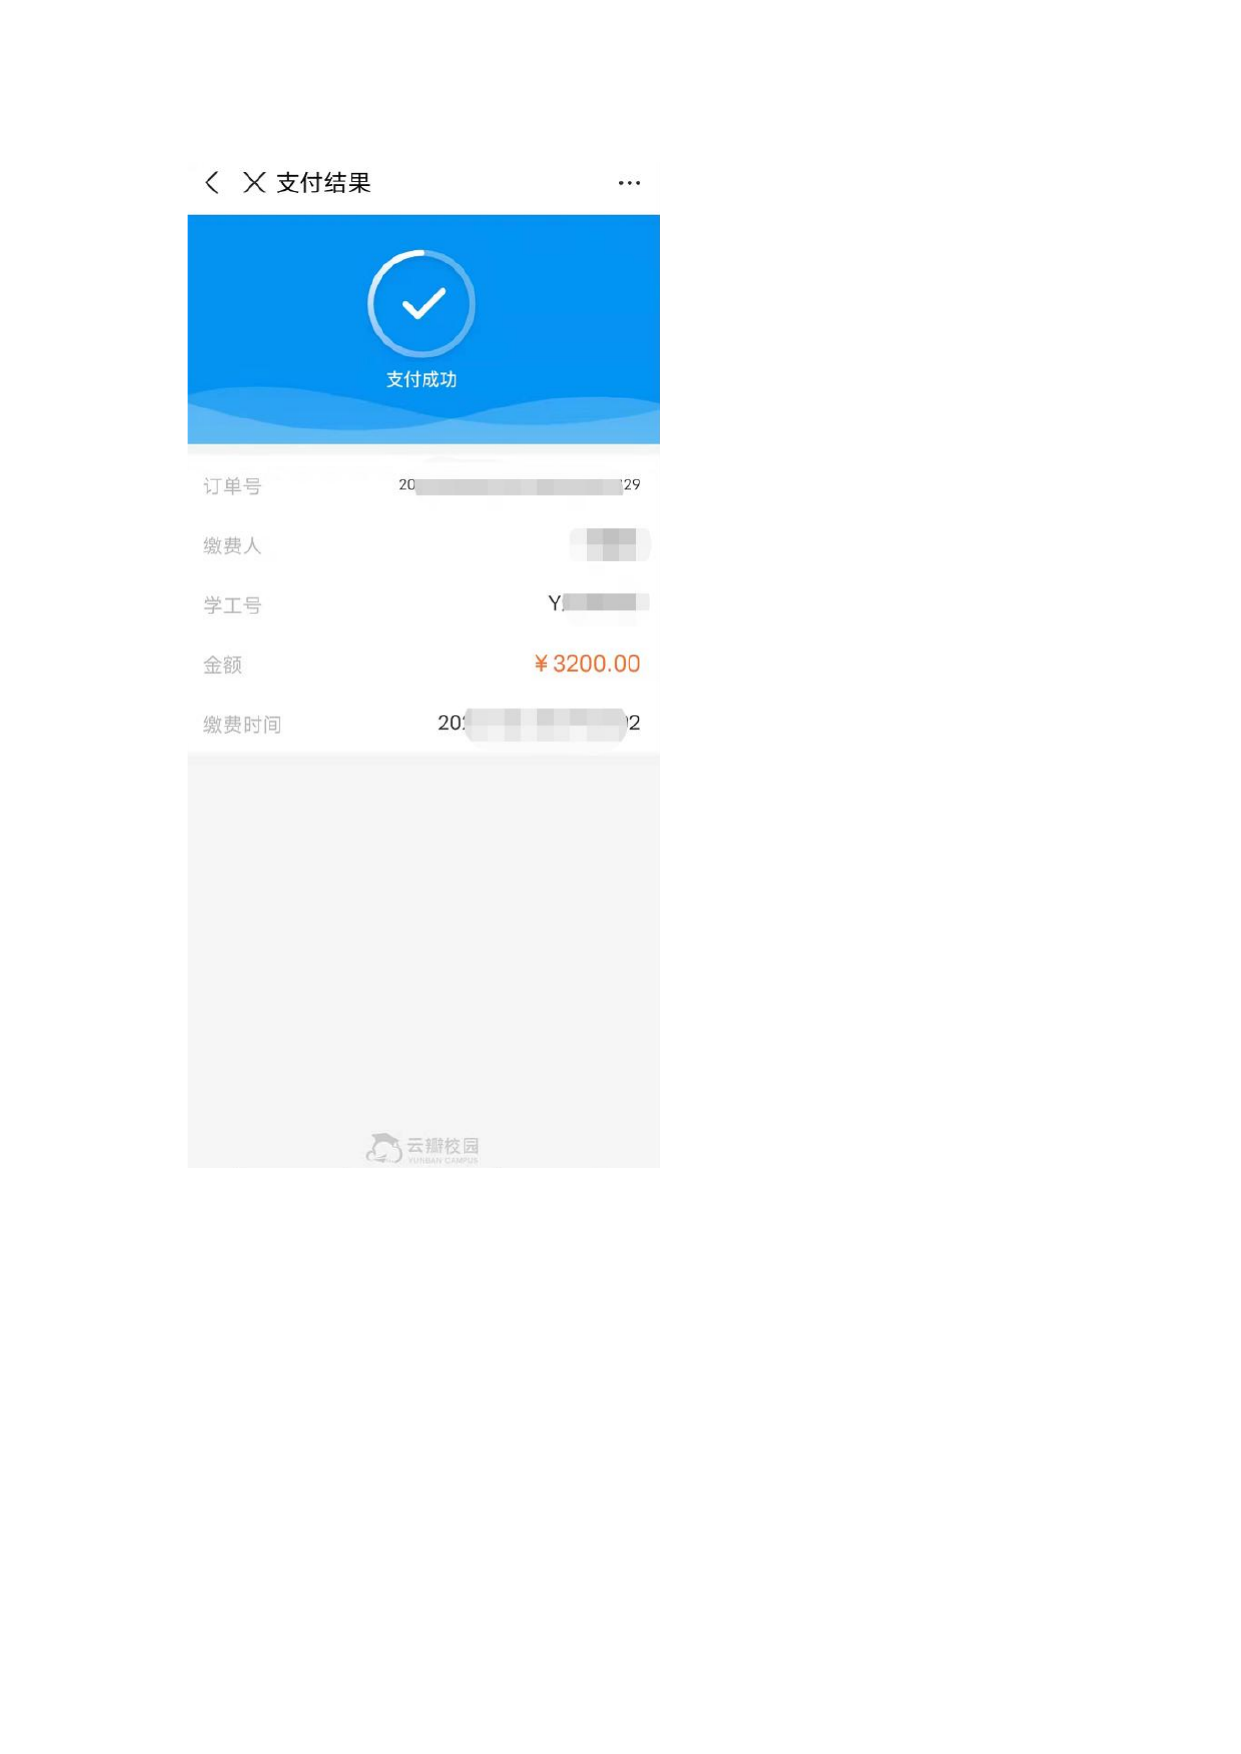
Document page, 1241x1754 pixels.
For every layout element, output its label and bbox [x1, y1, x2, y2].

picture [187, 162, 660, 1168]
